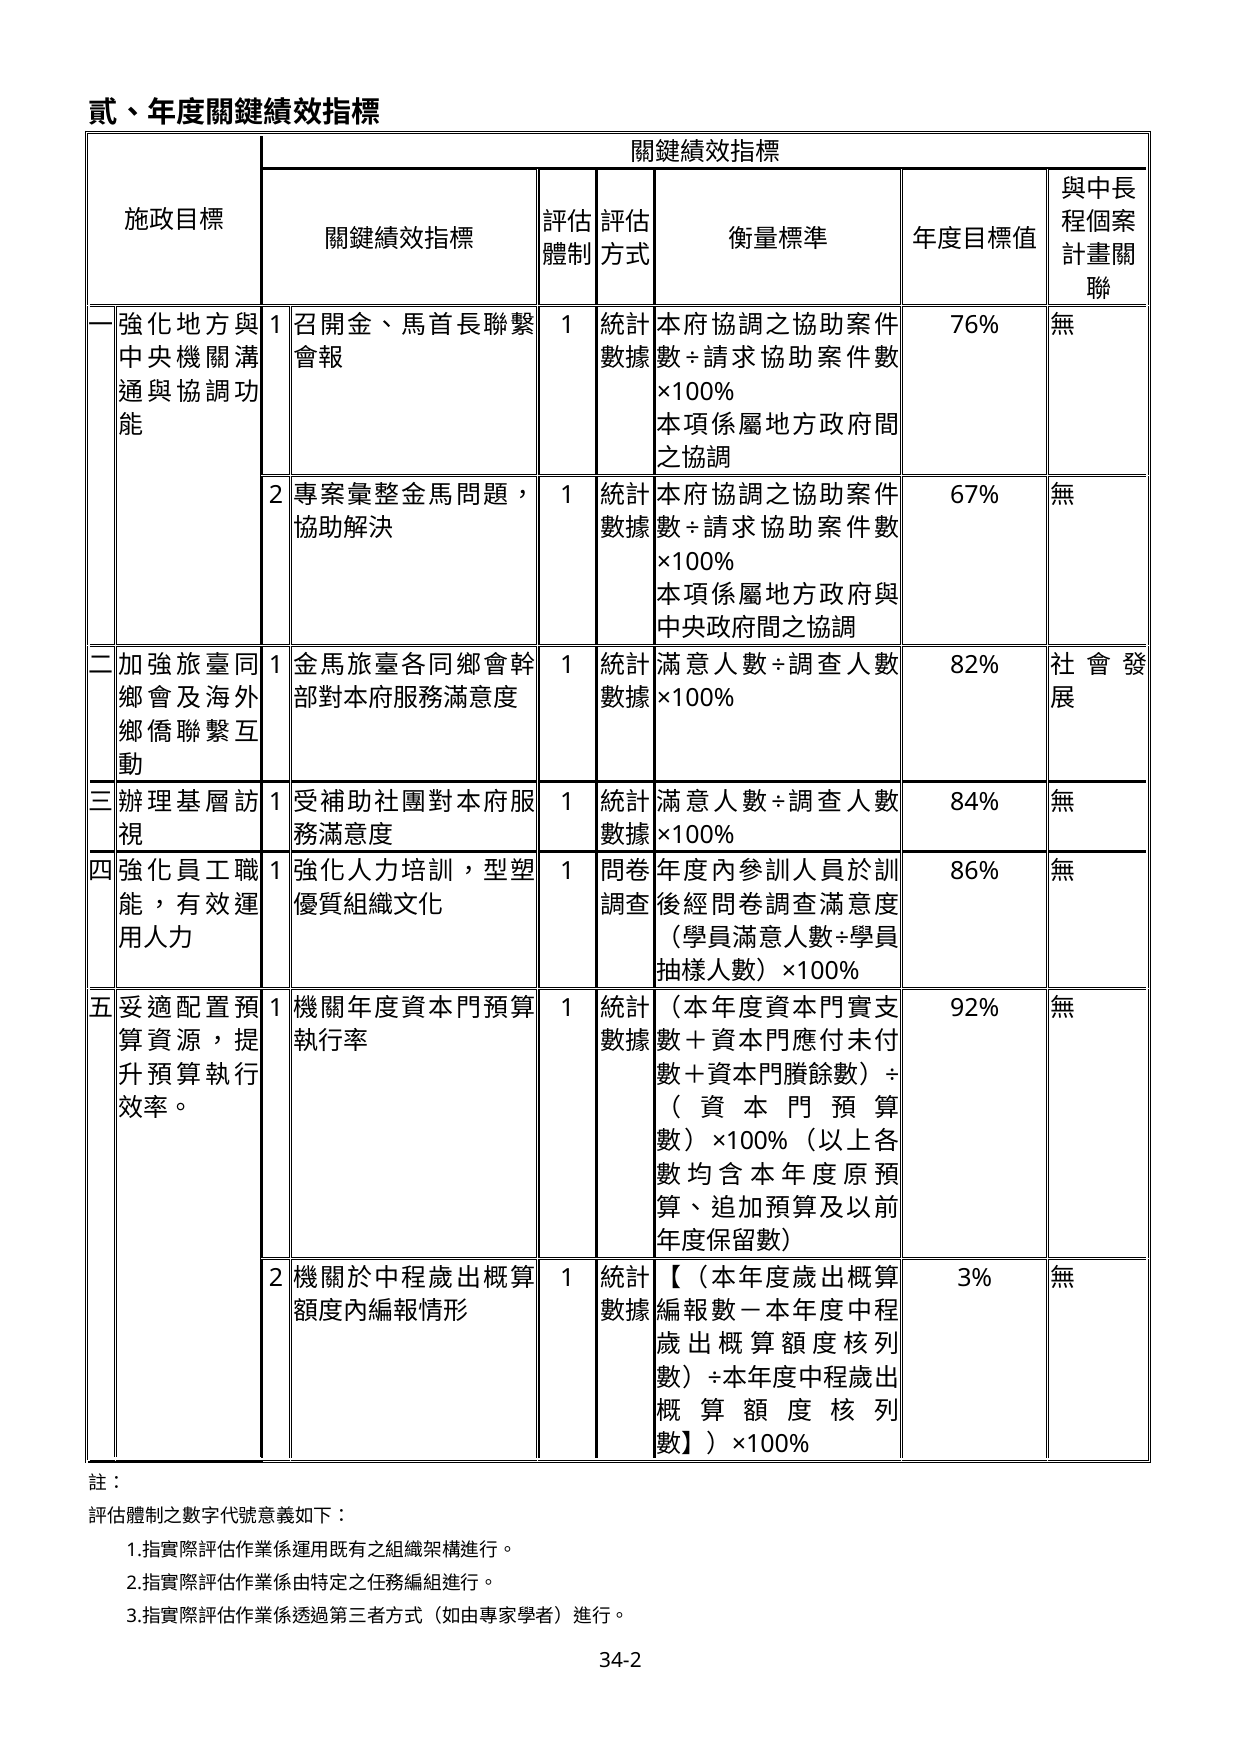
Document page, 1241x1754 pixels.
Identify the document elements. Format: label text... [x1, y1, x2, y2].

table_cell 統計數據 [598, 307, 653, 473]
table_cell 92% [903, 990, 1046, 1256]
table_cell 無 [1049, 986, 1148, 1256]
table_cell 年度目標值 [903, 170, 1046, 304]
table_cell 召開金、馬首長聯繫會報 [292, 307, 536, 473]
table_cell 1 [263, 647, 289, 780]
table_cell 問卷調查 [598, 853, 653, 986]
table_cell 統計數據 [598, 647, 653, 780]
table_cell 金馬旅臺各同鄉會幹部對本府服務滿意度 [292, 647, 536, 780]
table_cell 【（本年度歲出概算編報數－本年度中程歲出概算額度核列數）÷本年度中程歲出概算額度核列數】）×100% [654, 1260, 902, 1459]
table_cell 1 [263, 853, 289, 986]
table_cell 強化人力培訓，型塑優質組織文化 [292, 853, 536, 986]
table_cell 無 [1049, 474, 1148, 643]
table_cell 86% [903, 853, 1046, 986]
table_cell 二 [88, 644, 114, 780]
table_header 施政目標 [88, 134, 261, 304]
table_cell 無 [1048, 1256, 1148, 1459]
table_cell 3% [902, 1260, 1047, 1459]
table_cell 1 [540, 307, 595, 473]
table_cell 1 [538, 1260, 596, 1459]
table_cell 1 [540, 783, 595, 850]
table_cell 評估 方式 [598, 170, 653, 304]
table_cell 滿意人數÷調查人數×100% [656, 647, 900, 780]
table_cell 1 [263, 783, 289, 850]
table_cell 84% [903, 783, 1046, 850]
table_cell 機關於中程歲出概算額度內編報情形 [291, 1256, 538, 1459]
text 3.指實際評估作業係透過第三者方式（如由專家學者）進行。 [89, 1596, 1152, 1629]
text 貳、年度關鍵績效指標 [89, 89, 1152, 131]
table_cell 1 [263, 990, 289, 1256]
table_cell 年度內參訓人員於訓後經問卷調查滿意度（學員滿意人數÷學員抽樣人數）×100% [656, 853, 900, 986]
table_cell 關鍵績效指標 [263, 170, 536, 304]
text 1.指實際評估作業係運用既有之組織架構進行。 [89, 1529, 1152, 1563]
table_cell 五 [88, 986, 116, 1459]
table_cell 1 [540, 990, 595, 1256]
table_cell 一 [86, 304, 116, 643]
table_cell 82% [903, 647, 1046, 780]
text 評估體制之數字代號意義如下： [89, 1496, 1152, 1529]
text 註： [89, 1463, 1152, 1496]
table_cell 1 [540, 477, 595, 643]
table_cell 統計數據 [598, 990, 653, 1256]
table_cell 76% [903, 307, 1046, 473]
table_cell 1 [540, 853, 595, 986]
table_header 關鍵績效指標 [261, 134, 1148, 167]
table_cell 妥適配置預算資源，提升預算執行效率。 [116, 990, 261, 1459]
table_cell 強化地方與中央機關溝通與協調功能 [117, 307, 260, 643]
table_cell 2 [263, 477, 289, 643]
table_cell 1 [540, 647, 595, 780]
table_cell 67% [903, 477, 1046, 643]
table_cell 與中長程個案計畫關聯 [1049, 167, 1148, 304]
text 2.指實際評估作業係由特定之任務編組進行。 [89, 1563, 1152, 1596]
table_cell 統計數據 [596, 1260, 654, 1459]
table_cell 四 [88, 850, 114, 986]
table_cell 1 [263, 307, 289, 473]
table_cell 衡量標準 [656, 170, 900, 304]
table_cell 無 [1048, 304, 1149, 473]
table_cell 強化員工職能，有效運用人力 [117, 853, 260, 986]
table_cell 社會發展 [1049, 644, 1148, 780]
table_cell 辦理基層訪視 [117, 783, 260, 850]
table_cell 三 [88, 780, 114, 850]
table_cell 2 [261, 1260, 291, 1459]
table_cell 無 [1049, 850, 1148, 986]
table_cell 滿意人數÷調查人數×100% [656, 783, 900, 850]
table_cell 機關年度資本門預算執行率 [292, 990, 536, 1256]
table_cell 統計數據 [598, 783, 653, 850]
table_cell 加強旅臺同鄉會及海外鄉僑聯繫互動 [117, 647, 260, 780]
table_cell 統計數據 [598, 477, 653, 643]
table_cell 專案彙整金馬問題，協助解決 [292, 477, 536, 643]
table_cell 評估 體制 [540, 170, 595, 304]
table_cell 本府協調之協助案件數÷請求協助案件數×100% 本項係屬地方政府間之協調 [656, 307, 900, 473]
table_cell （本年度資本門實支數＋資本門應付未付數＋資本門賸餘數）÷（資本門預算數）×100%（以上各數均含本年度原預算、追加預算及以前年度保留數） [656, 990, 900, 1256]
table_cell 本府協調之協助案件數÷請求協助案件數×100% 本項係屬地方政府與中央政府間之協調 [656, 477, 900, 643]
table_cell 無 [1049, 780, 1148, 850]
table_cell 受補助社團對本府服務滿意度 [292, 783, 536, 850]
